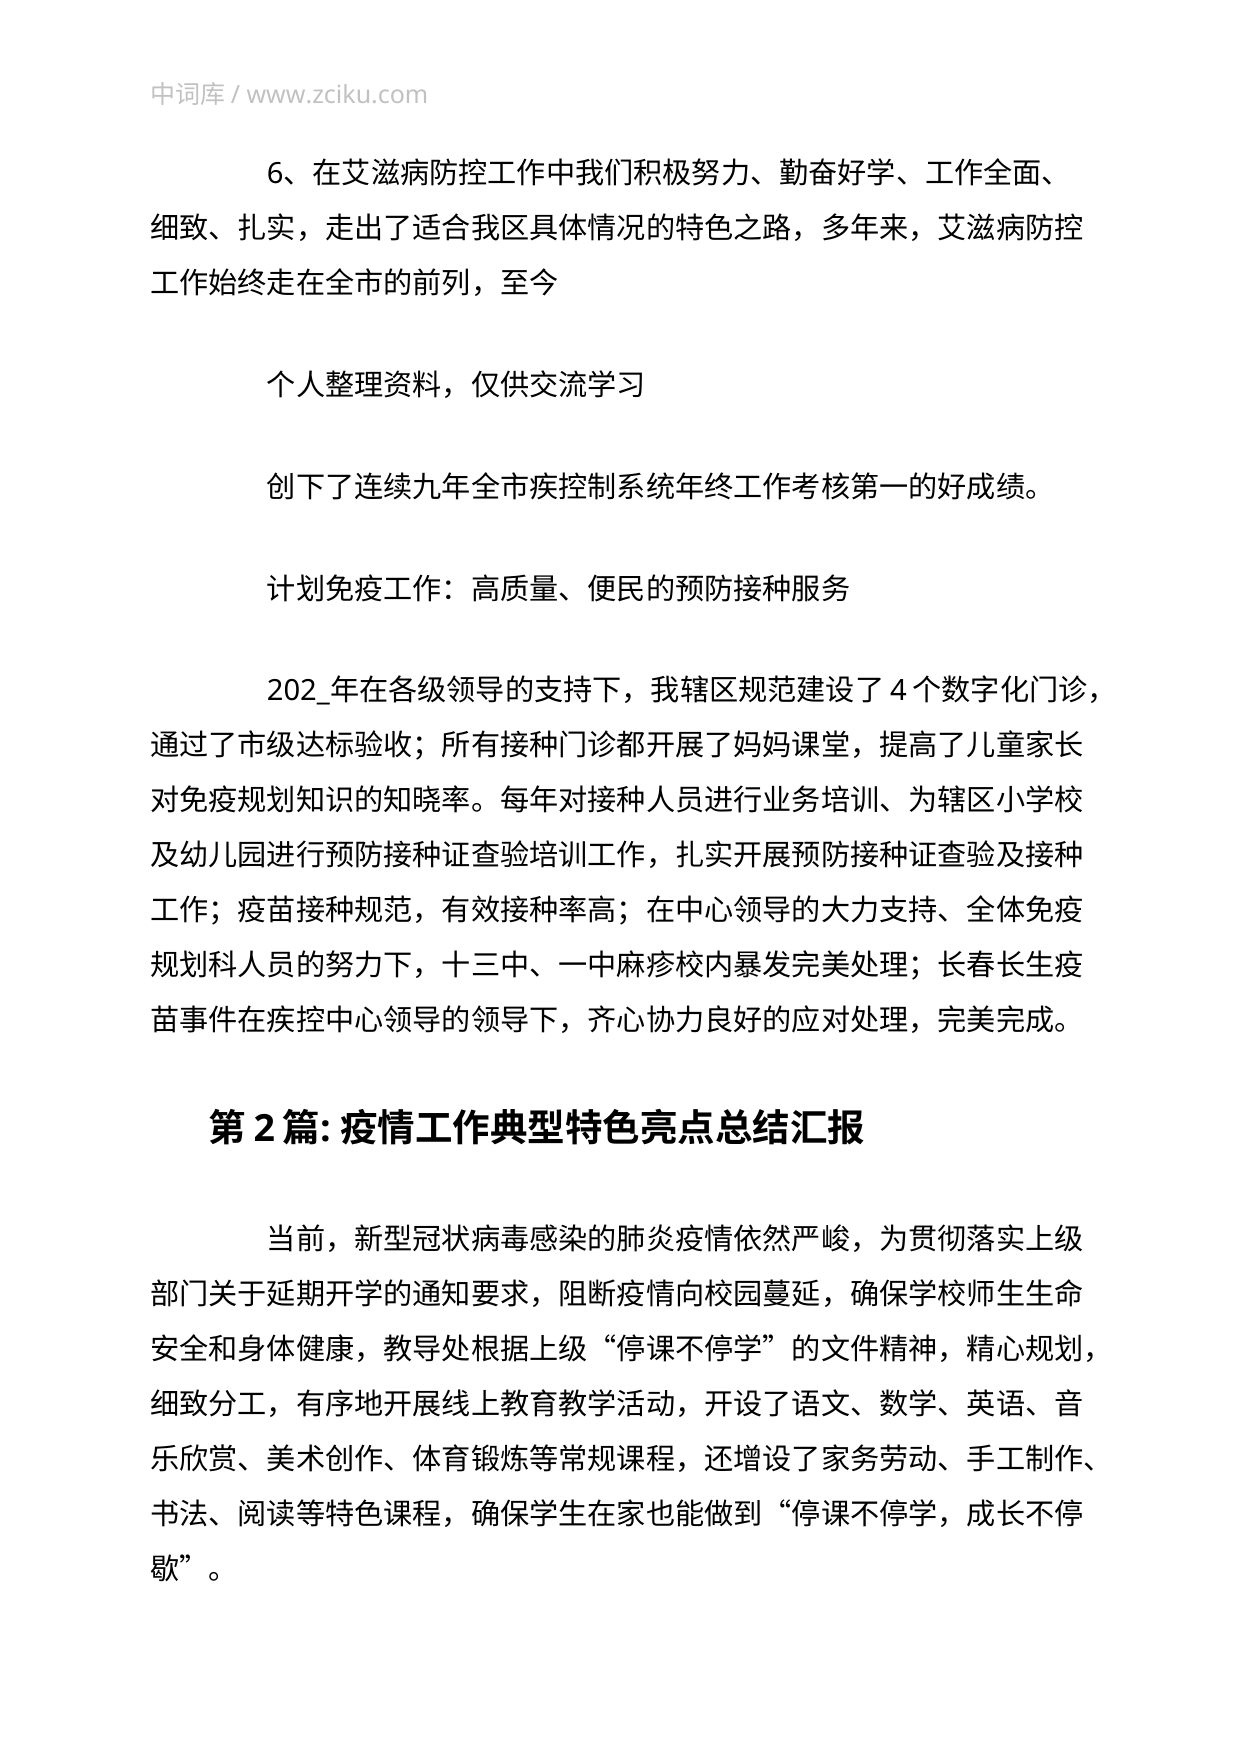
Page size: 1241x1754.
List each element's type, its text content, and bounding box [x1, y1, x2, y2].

text 计划免疫工作：高质量、便民的预防接种服务 [150, 565, 1090, 607]
text 第2篇: 疫情工作典型特色亮点总结汇报 [150, 1098, 1090, 1153]
text 202_年在各级领导的支持下，我辖区规范建设了4个数字化门诊，通过了市级达标验收；所有接种门诊都开展了妈妈课堂，提高了儿童家长对免疫规划知识的知晓率。每年对接种人员进行业务培训、为辖区小学校及幼儿园进行预防接种证查验培训工作，扎实开展预防接种证查验及接种工作；疫苗接种规范，有效接种率高；在中心领导的大力支持、全体免疫规划科人员的努力下，十三中、一中麻疹校内暴发完美处理；长春长生疫苗事件在疾控中心领导的领导下，齐心协力良好的应对处理，完美完成。 [150, 667, 1090, 1039]
text 个人整理资料，仅供交流学习 [150, 362, 1090, 404]
text 6、在艾滋病防控工作中我们积极努力、勤奋好学、工作全面、细致、扎实，走出了适合我区具体情况的特色之路，多年来，艾滋病防控工作始终走在全市的前列，至今 [150, 150, 1090, 302]
text 创下了连续九年全市疾控制系统年终工作考核第一的好成绩。 [150, 463, 1090, 506]
text 当前，新型冠状病毒感染的肺炎疫情依然严峻，为贯彻落实上级部门关于延期开学的通知要求，阻断疫情向校园蔓延，确保学校师生生命安全和身体健康，教导处根据上级“停课不停学”的文件精神，精心规划，细致分工，有序地开展线上教育教学活动，开设了语文、数学、英语、音乐欣赏、美术创作、体育锻炼等常规课程，还增设了家务劳动、手工制作、书法、阅读等特色课程，确保学生在家也能做到“停课不停学，成长不停歇”。 [150, 1216, 1090, 1587]
